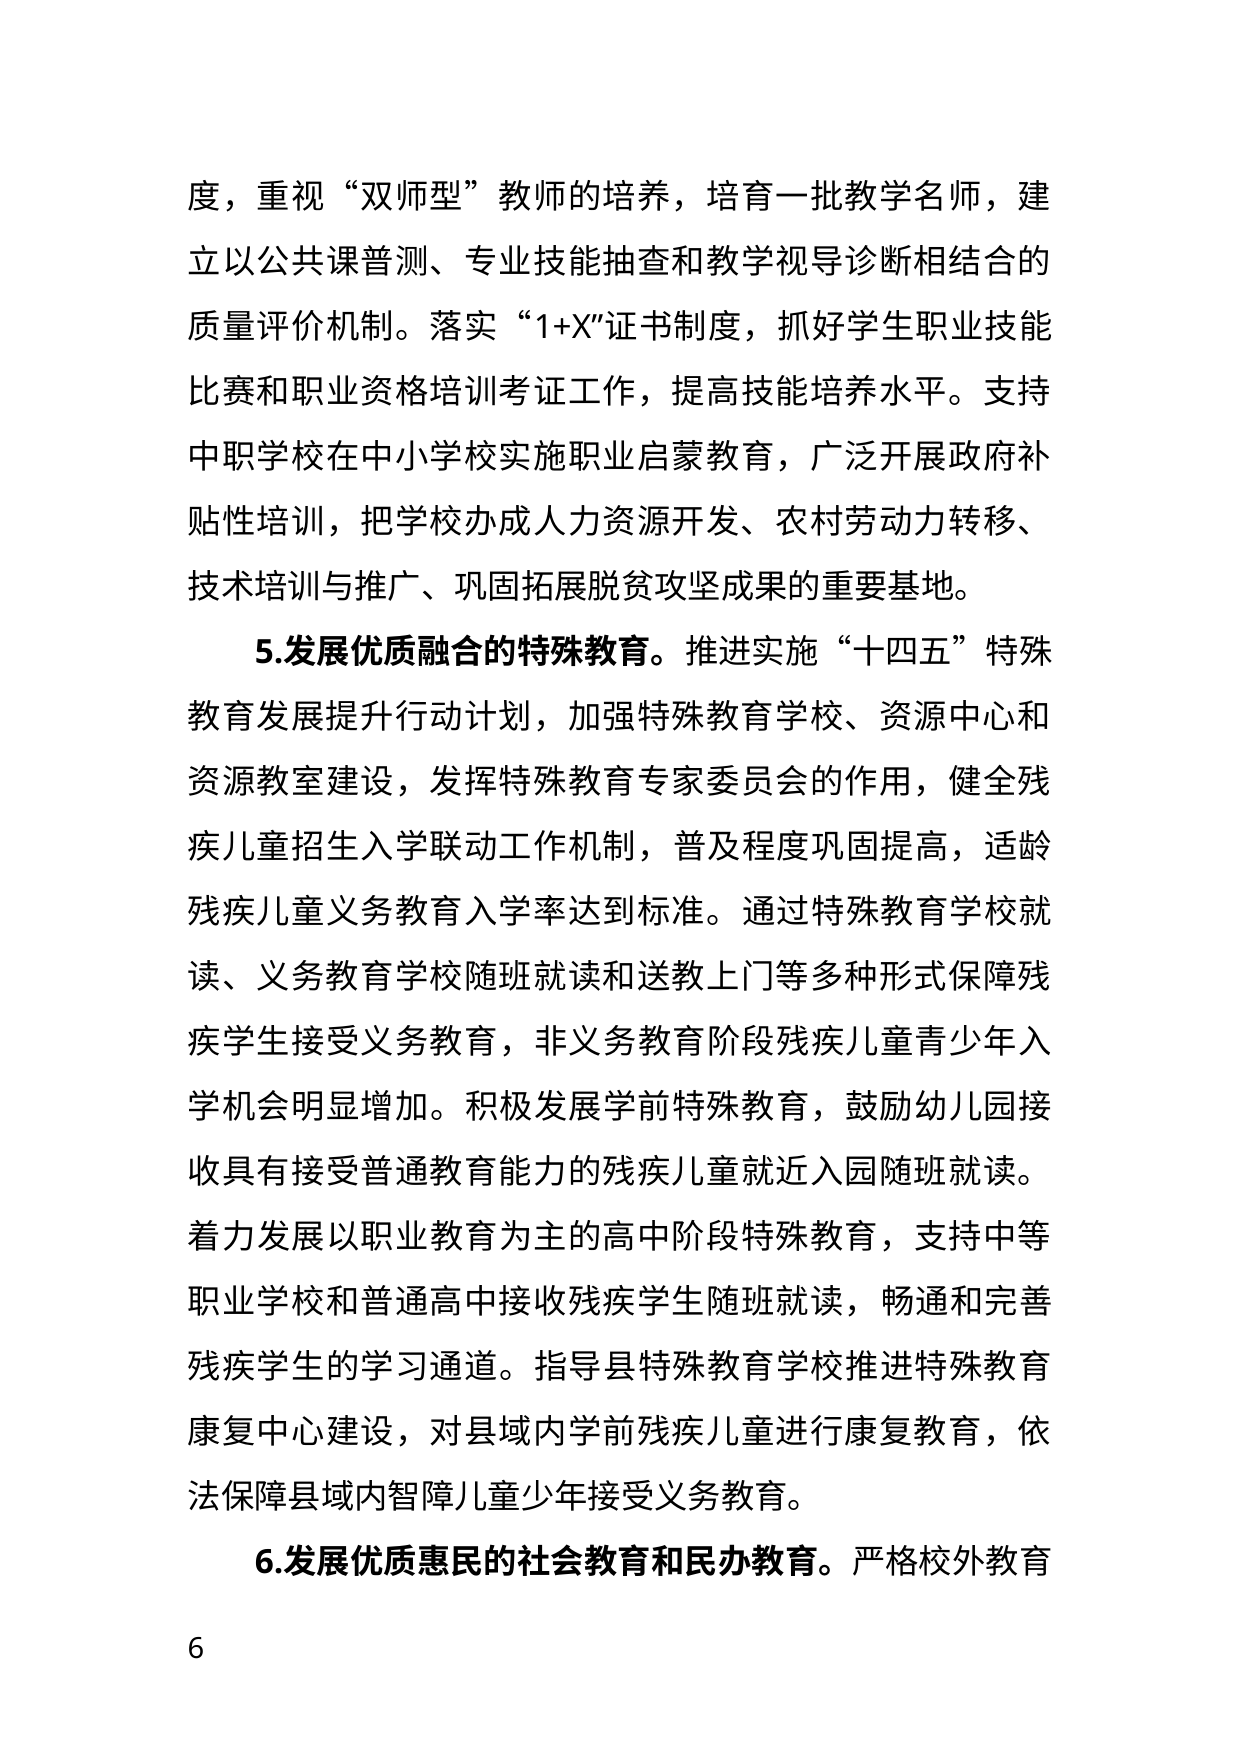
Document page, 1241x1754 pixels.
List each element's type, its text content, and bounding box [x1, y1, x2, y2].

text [187, 1527, 1053, 1592]
text 5.发展优质融合的特殊教育。推进实施“十四五”特殊教育发展提升行动计划，加强特殊教育学校、资源中心和资源教室建设，发挥特殊教育专家委员会的作用，健全残疾儿童招生入学联动工作机制，普及程度巩固提高，适龄残疾儿童义务教育入学率达到标准。通过特殊教育学校就读、义务教育学校随班就读和送教上门等多种形式保障残疾学生接受义务教育，非义务教育阶段残疾儿童青少年入学机会明显增加。积极发展学前特殊教育，鼓励幼儿园接收具有接受普通教育能力的残疾儿童就近入园随班就读。着力发展以职业教育为主的高中阶段特殊教育，支持中等职业学校和普通高中接收残疾学生随班就读，畅通和完善残疾学生的学习通道。指导县特殊教育学校推进特殊教育康复中心建设，对县域内学前残疾儿童进行康复教育，依法保障县域内智障儿童少年接受义务教育。 [187, 617, 1053, 1527]
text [187, 162, 1053, 617]
